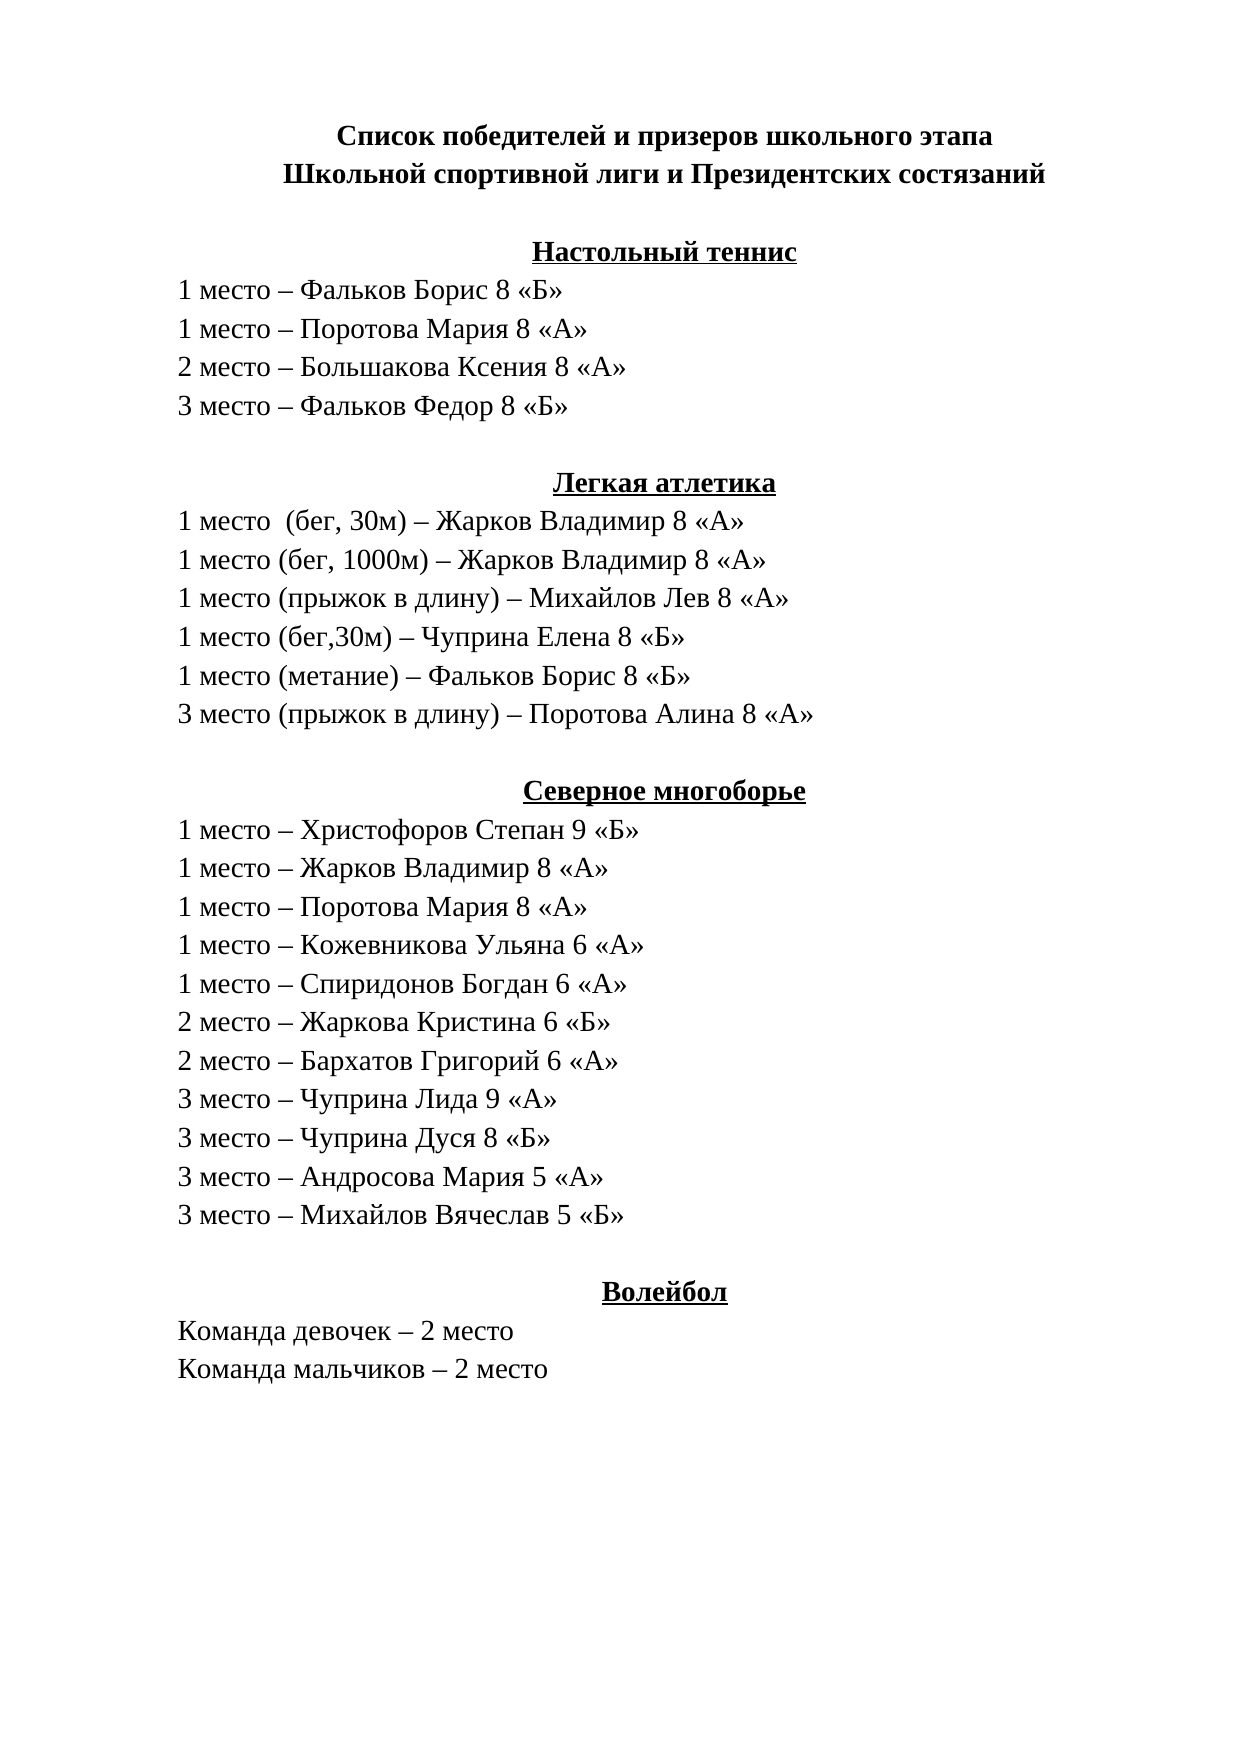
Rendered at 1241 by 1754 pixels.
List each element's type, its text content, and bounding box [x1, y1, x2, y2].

text Волейбол [177, 1274, 1152, 1308]
text 1 место – Жарков Владимир 8 «А» [177, 850, 1152, 884]
text 1 место (бег,30м) – Чуприна Елена 8 «Б» [177, 619, 1152, 653]
text 1 место – Фальков Борис 8 «Б» [177, 272, 1152, 306]
text Команда девочек – 2 место [177, 1313, 1152, 1346]
text 1 место – Поротова Мария 8 «А» [177, 311, 1152, 344]
text Легкая атлетика [177, 465, 1152, 498]
text 3 место – Андросова Мария 5 «А» [177, 1159, 1152, 1192]
text Школьной спортивной лиги и Президентских состязаний [177, 157, 1152, 190]
text 2 место – Бархатов Григорий 6 «А» [177, 1043, 1152, 1077]
text 1 место (метание) – Фальков Борис 8 «Б» [177, 658, 1152, 691]
text 1 место (бег, 1000м) – Жарков Владимир 8 «А» [177, 542, 1152, 576]
text 1 место (прыжок в длину) – Михайлов Лев 8 «А» [177, 581, 1152, 614]
text 3 место – Фальков Федор 8 «Б» [177, 388, 1152, 421]
text 1 место – Кожевникова Ульяна 6 «А» [177, 927, 1152, 961]
text 3 место – Чуприна Дуся 8 «Б» [177, 1120, 1152, 1154]
text Список победителей и призеров школьного этапа [177, 118, 1152, 152]
text 3 место (прыжок в длину) – Поротова Алина 8 «А» [177, 696, 1152, 730]
text 1 место (бег, 30м) – Жарков Владимир 8 «А» [177, 503, 1152, 537]
text 3 место – Чуприна Лида 9 «А» [177, 1082, 1152, 1115]
text 3 место – Михайлов Вячеслав 5 «Б» [177, 1197, 1152, 1231]
text Северное многоборье [177, 773, 1152, 807]
text Настольный теннис [177, 234, 1152, 267]
text 1 место – Христофоров Степан 9 «Б» [177, 812, 1152, 845]
text 2 место – Жаркова Кристина 6 «Б» [177, 1004, 1152, 1038]
text 1 место – Спиридонов Богдан 6 «А» [177, 966, 1152, 999]
text 1 место – Поротова Мария 8 «А» [177, 889, 1152, 922]
text 2 место – Большакова Ксения 8 «А» [177, 349, 1152, 383]
text Команда мальчиков – 2 место [177, 1351, 1152, 1385]
